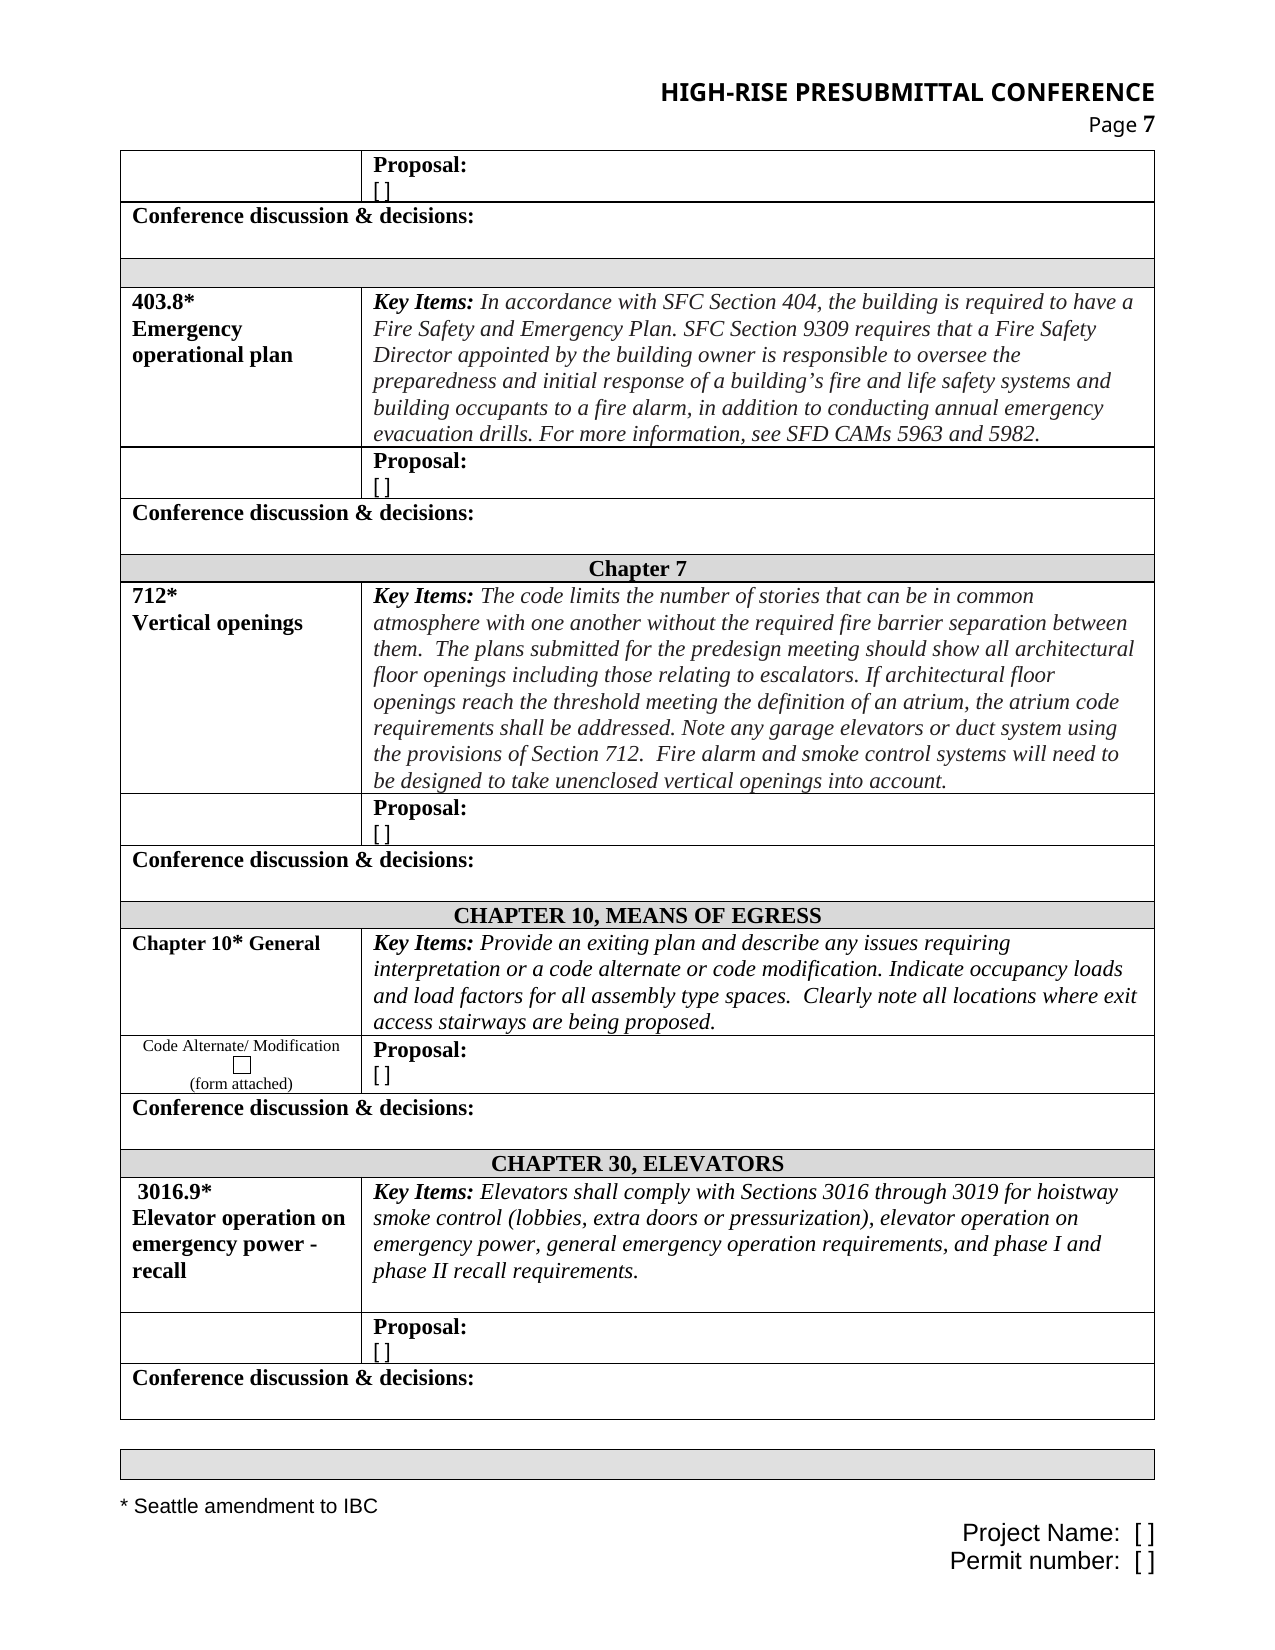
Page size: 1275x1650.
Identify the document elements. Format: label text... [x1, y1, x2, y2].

table_cell Proposal: [ ] [362, 794, 1154, 844]
table_cell Key Items: In accordance with SFC Section 404, the building is required to have a Fire Safety and Emergency Plan. SFC Section 9309 requires that a Fire Safety Director appointed by the building owner is responsible to oversee the preparedness and initial response of a building’s fire and life safety systems and building occupants to a fire alarm, in addition to conducting annual emergency evacuation drills. For more information, see SFD CAMs 5963 and 5982. [362, 288, 1154, 446]
table_cell Conference discussion & decisions: [121, 1094, 1154, 1149]
table_cell Key Items: The code limits the number of stories that can be in common atmosphere with one another without the required fire barrier separation between them. The plans submitted for the predesign meeting should show all architectural floor openings including those relating to escalators. If architectural floor openings reach the threshold meeting the definition of an atrium, the atrium code requirements shall be addressed. Note any garage elevators or duct system using the provisions of Section 712. Fire alarm and smoke control systems will need to be designed to take unenclosed vertical openings into account. [362, 583, 1154, 793]
table_cell Code Alternate/ Modification (form attached) [121, 1036, 361, 1093]
table_cell 712* Vertical openings [121, 583, 361, 793]
table_cell Conference discussion & decisions: [121, 203, 1154, 257]
table_cell 403.8* Emergency operational plan [121, 288, 361, 446]
table_cell Key Items: Elevators shall comply with Sections 3016 through 3019 for hoistway smoke control (lobbies, extra doors or pressurization), elevator operation on emergency power, general emergency operation requirements, and phase I and phase II recall requirements. [362, 1178, 1154, 1312]
table_cell Chapter 7 [121, 555, 1154, 581]
table_cell Key Items: Provide an exiting plan and describe any issues requiring interpretation or a code alternate or code modification. Indicate occupancy loads and load factors for all assembly type spaces. Clearly note all locations where exit access stairways are being proposed. [362, 929, 1154, 1034]
table_cell [121, 259, 1154, 287]
table_cell [121, 448, 361, 498]
table_cell [121, 794, 361, 844]
table_cell CHAPTER 10, MEANS OF EGRESS [121, 902, 1154, 928]
table_header [121, 1450, 1154, 1479]
table_cell Chapter 10* General [121, 929, 361, 1034]
table_cell Proposal: [ ] [362, 151, 1154, 201]
table_cell Conference discussion & decisions: [121, 1364, 1154, 1419]
table_cell Proposal: [ ] [362, 1313, 1154, 1363]
table_cell Proposal: [ ] [362, 1036, 1154, 1093]
table_cell [121, 1313, 361, 1363]
table_cell [121, 151, 361, 201]
table_cell 3016.9* Elevator operation on emergency power - recall [121, 1178, 361, 1312]
table_cell Conference discussion & decisions: [121, 846, 1154, 901]
table_cell CHAPTER 30, ELEVATORS [121, 1150, 1154, 1177]
table_cell Proposal: [ ] [362, 448, 1154, 498]
table_cell Conference discussion & decisions: [121, 499, 1154, 554]
